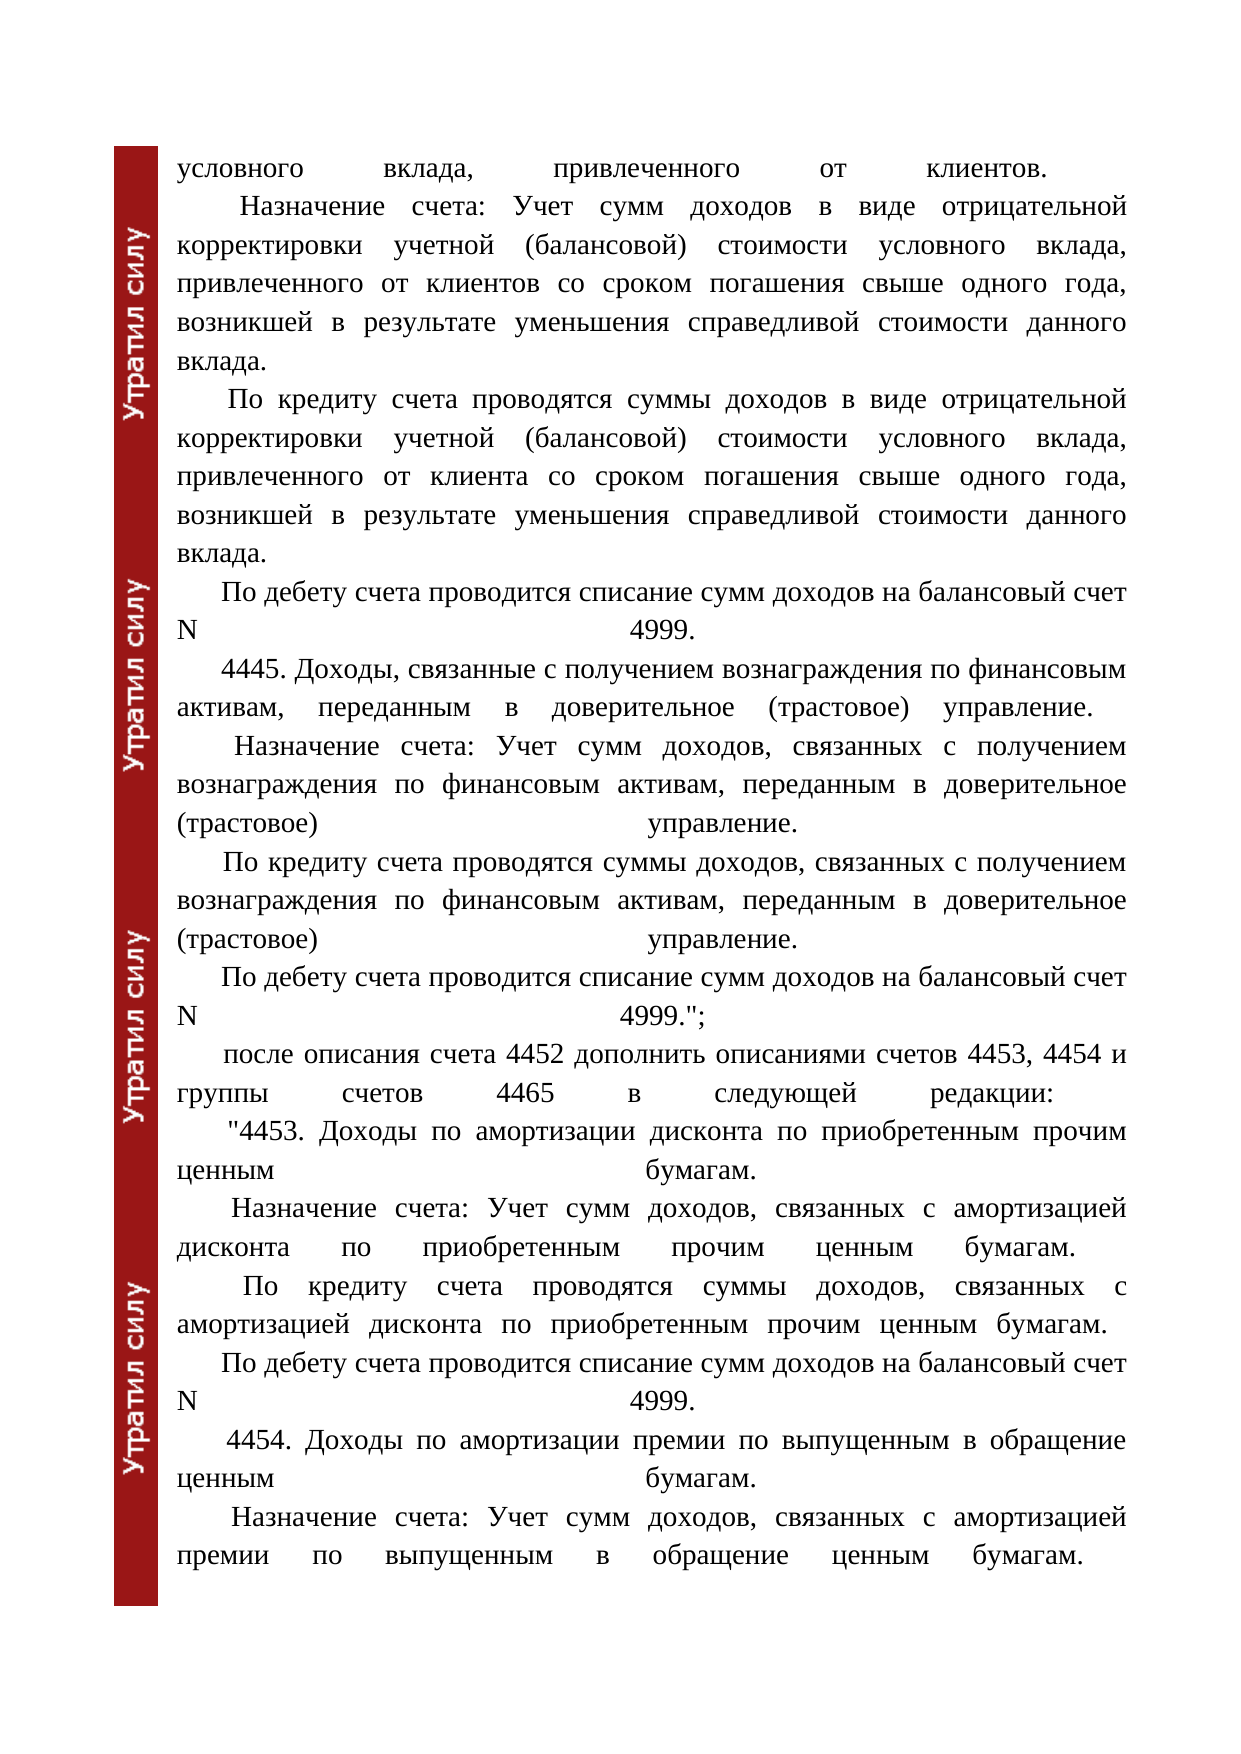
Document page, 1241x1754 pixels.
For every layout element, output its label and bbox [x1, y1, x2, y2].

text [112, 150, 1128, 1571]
picture [114, 146, 158, 150]
picture [114, 1571, 158, 1606]
